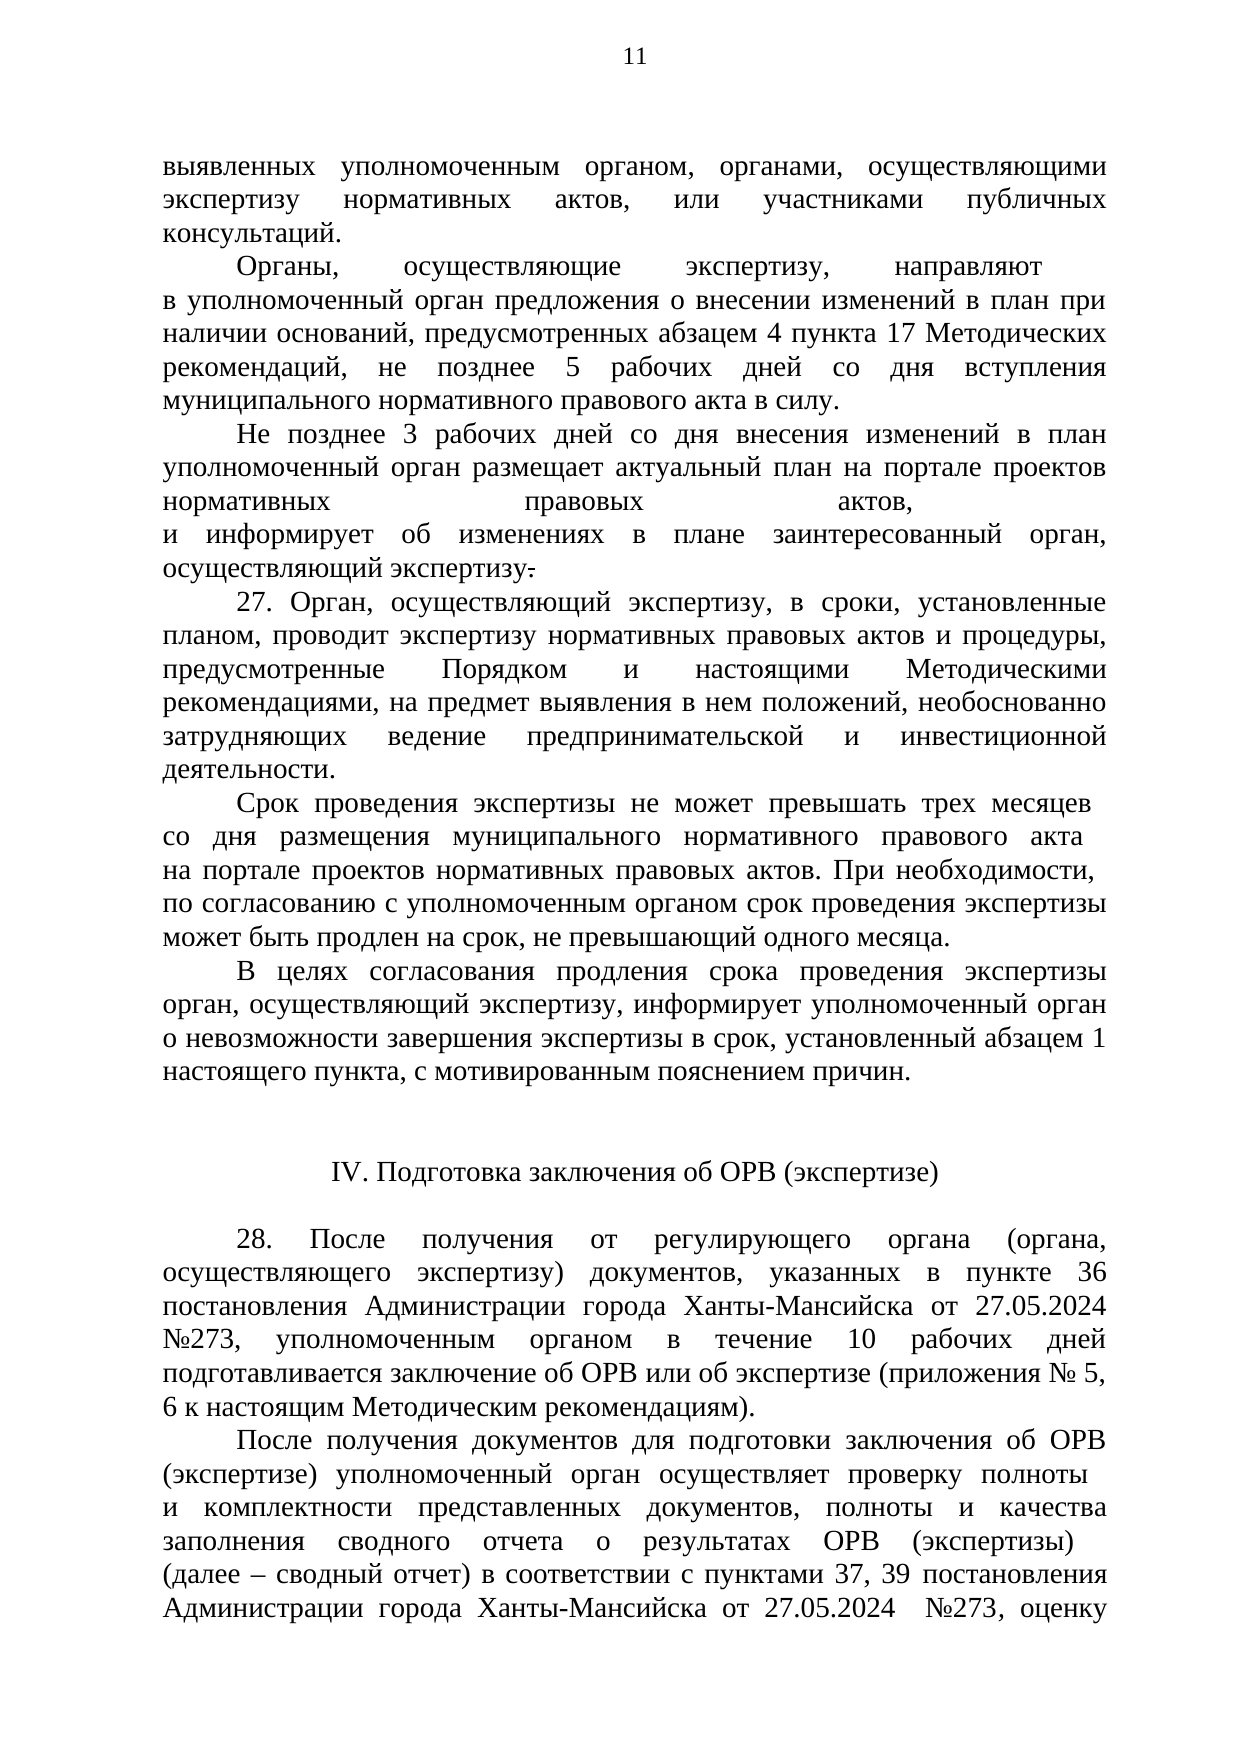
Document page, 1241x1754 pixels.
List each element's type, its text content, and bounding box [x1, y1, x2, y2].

text Не позднее 3 рабочих дней со дня внесения изменений в план уполномоченный орган размещает актуальный план на портале проектов нормативных правовых актов, и информирует об изменениях в плане заинтересованный орган, осуществляющий экспертизу. [162, 416, 1107, 584]
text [162, 1422, 1107, 1623]
text Срок проведения экспертизы не может превышать трех месяцев со дня размещения муниципального нормативного правового акта на портале проектов нормативных правовых актов. При необходимости, по согласованию с уполномоченным органом срок проведения экспертизы может быть продлен на срок, не превышающий одного месяца. [162, 785, 1107, 953]
text Органы, осуществляющие экспертизу, направляют в уполномоченный орган предложения о внесении изменений в план при наличии оснований, предусмотренных абзацем 4 пункта 17 Методических рекомендаций, не позднее 5 рабочих дней со дня вступления муниципального нормативного правового акта в силу. [162, 248, 1107, 416]
text IV. Подготовка заключения об ОРВ (экспертизе) [162, 1154, 1107, 1187]
text 28. После получения от регулирующего органа (органа, осуществляющего экспертизу) документов, указанных в пункте 36 постановления Администрации города Ханты-Мансийска от 27.05.2024 №273, уполномоченным органом в течение 10 рабочих дней подготавливается заключение об ОРВ или об экспертизе (приложения № 5, 6 к настоящим Методическим рекомендациям). [162, 1221, 1107, 1422]
text 27. Орган, осуществляющий экспертизу, в сроки, установленные планом, проводит экспертизу нормативных правовых актов и процедуры, предусмотренные Порядком и настоящими Методическими рекомендациями, на предмет выявления в нем положений, необоснованно затрудняющих ведение предпринимательской и инвестиционной деятельности. [162, 584, 1107, 785]
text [162, 148, 1107, 248]
text В целях согласования продления срока проведения экспертизы орган, осуществляющий экспертизу, информирует уполномоченный орган о невозможности завершения экспертизы в срок, установленный абзацем 1 настоящего пункта, с мотивированным пояснением причин. [162, 953, 1107, 1087]
